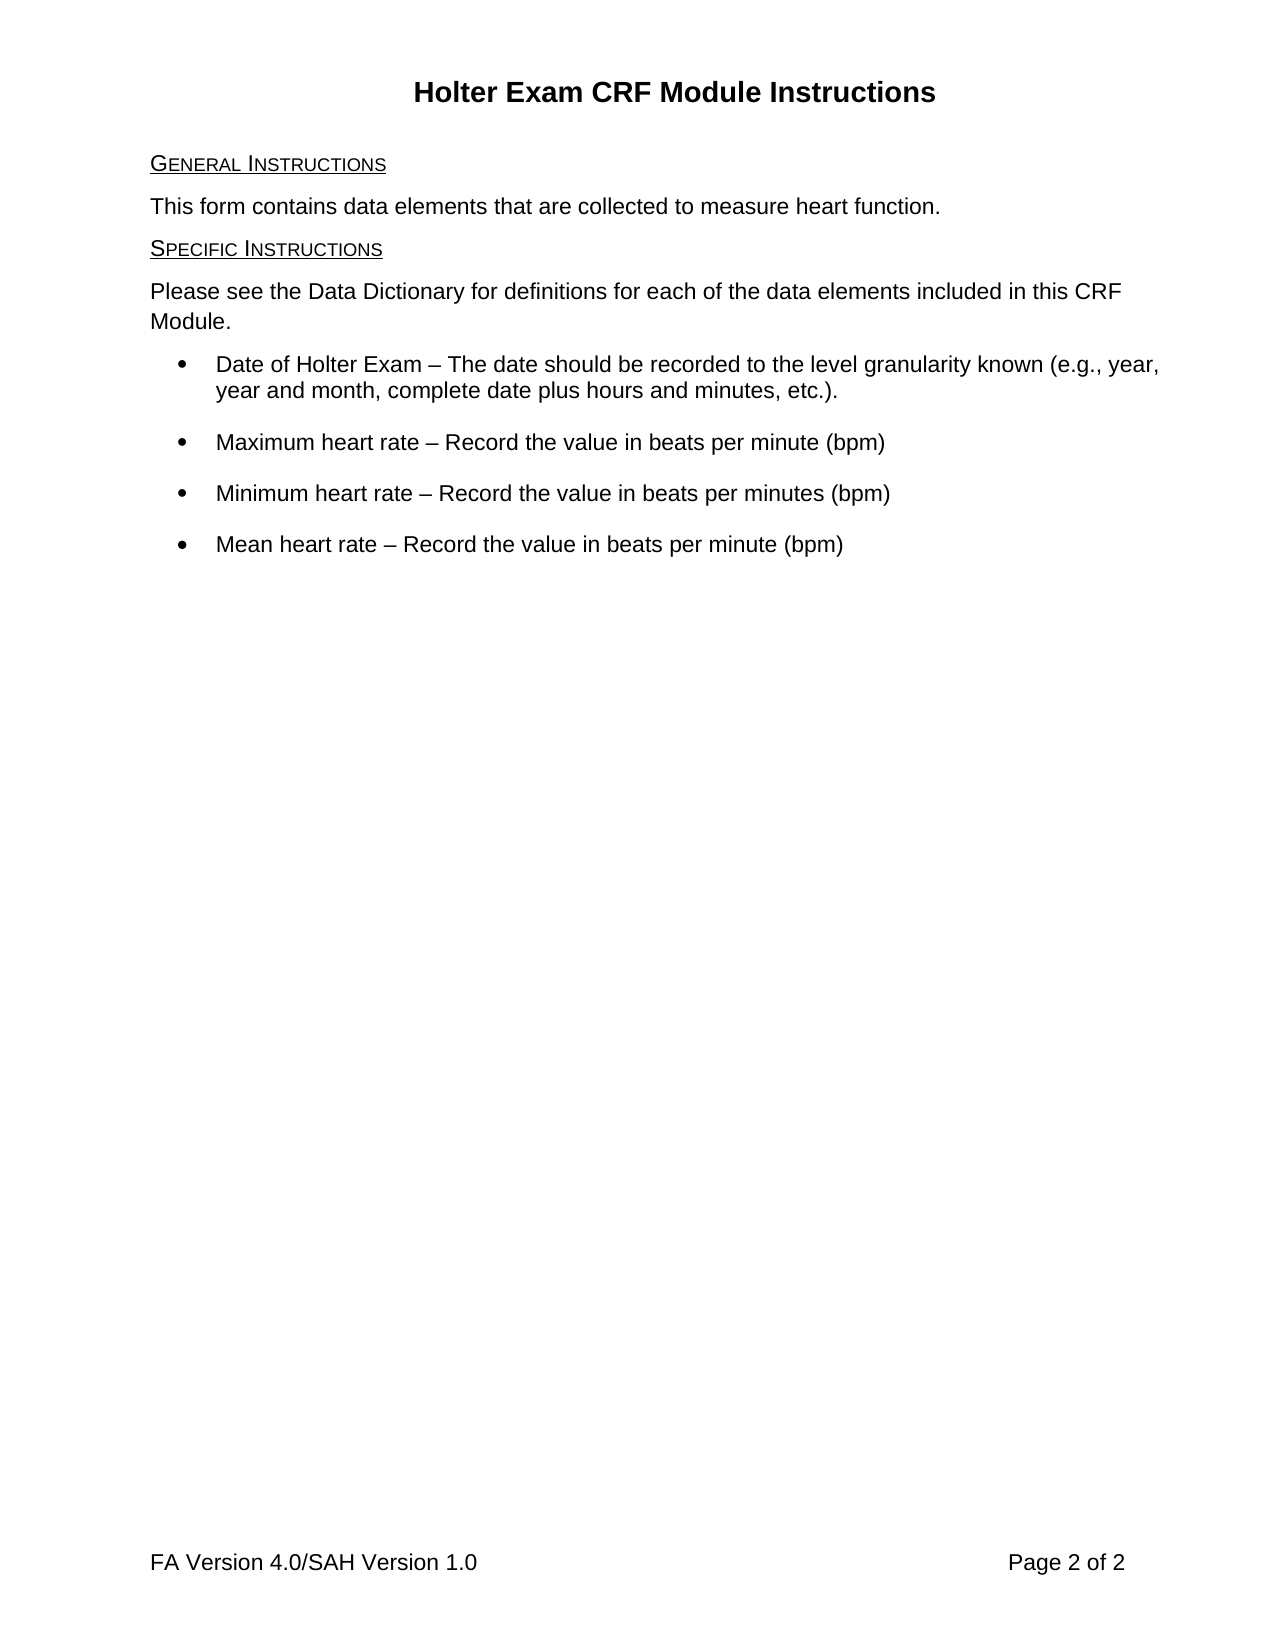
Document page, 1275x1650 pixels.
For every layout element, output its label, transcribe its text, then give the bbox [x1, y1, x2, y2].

text This form contains data elements that are collected to measure heart function. [150, 193, 1200, 219]
list Maximum heart rate – Record the value in beats per minute (bpm) [178, 429, 1200, 455]
list Date of Holter Exam – The date should be recorded to the level granularity known (e.g., year, year and month, complete date plus hours and minutes, etc.). [178, 351, 1200, 404]
text Please see the Data Dictionary for definitions for each of the data elements included in this CRF Module. [150, 278, 1200, 335]
list Minimum heart rate – Record the value in beats per minutes (bpm) [178, 480, 1200, 506]
list Mean heart rate – Record the value in beats per minute (bpm) [178, 531, 1200, 558]
subtitle General Instructions [150, 150, 1200, 176]
subtitle Specific Instructions [150, 235, 1200, 262]
